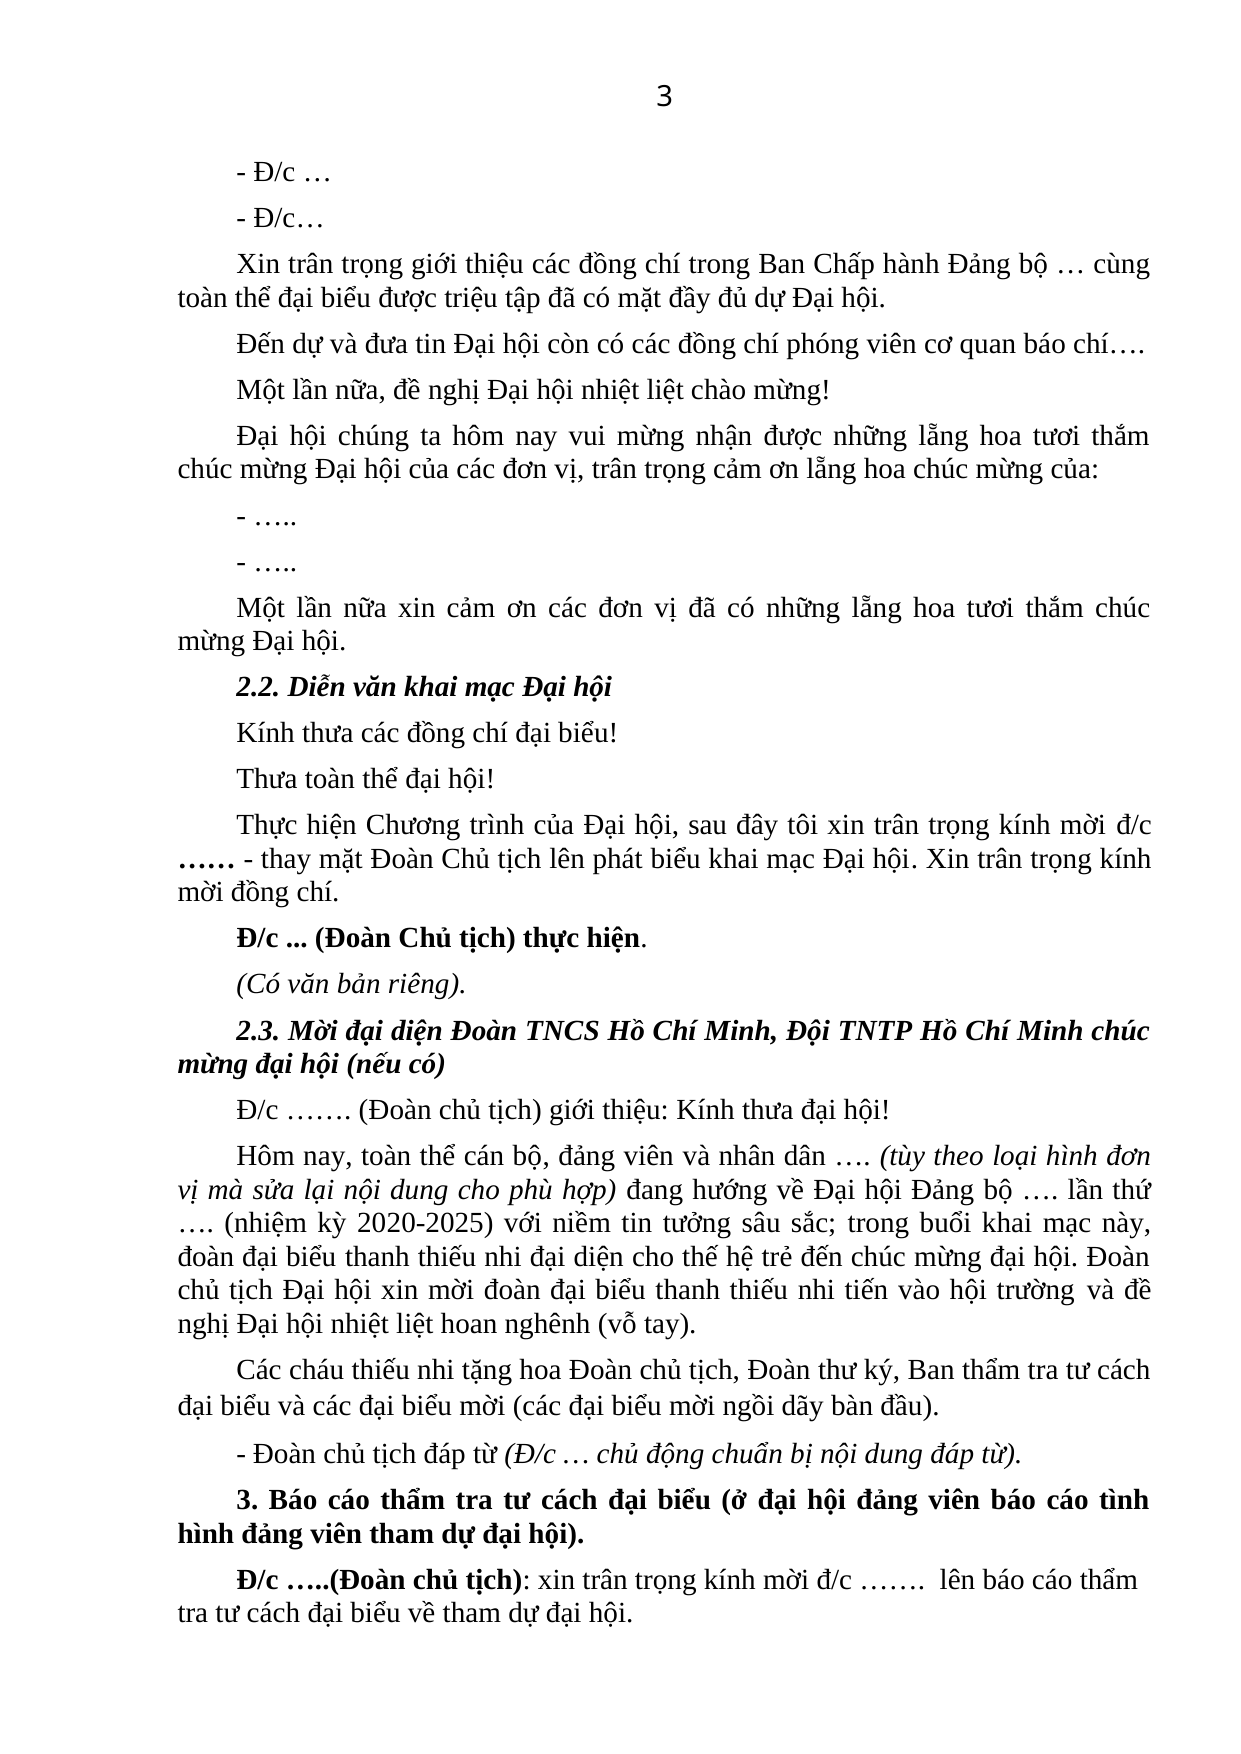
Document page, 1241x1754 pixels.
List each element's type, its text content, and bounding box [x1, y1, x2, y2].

text Đ/c ……. (Đoàn chủ tịch) giới thiệu: Kính thưa đại hội! [177, 1092, 1152, 1126]
text Đ/c ... (Đoàn Chủ tịch) thực hiện. [177, 921, 1152, 954]
text 2.2. Diễn văn khai mạc Đại hội [177, 669, 1152, 703]
text - ….. [177, 544, 1152, 577]
text Thưa toàn thể đại hội! [177, 761, 1152, 795]
text - ….. [177, 498, 1152, 531]
text Một lần nữa xin cảm ơn các đơn vị đã có những lẵng hoa tươi thắm chúc mừng Đại hội. [177, 590, 1152, 657]
text (Có văn bản riêng). [177, 967, 1152, 1000]
text Đại hội chúng ta hôm nay vui mừng nhận được những lẵng hoa tươi thắm chúc mừng Đại hội của các đơn vị, trân trọng cảm ơn lẵng hoa chúc mừng của: [177, 418, 1152, 485]
text Hôm nay, toàn thể cán bộ, đảng viên và nhân dân …. (tùy theo loại hình đơn vị mà sửa lại nội dung cho phù hợp) đang hướng về Đại hội Đảng bộ …. lần thứ …. (nhiệm kỳ 2020-2025) với niềm tin tưởng sâu sắc; trong buổi khai mạc này, đoàn đại biểu thanh thiếu nhi đại diện cho thế hệ trẻ đến chúc mừng đại hội. Đoàn chủ tịch Đại hội xin mời đoàn đại biểu thanh thiếu nhi tiến vào hội trường và đề nghị Đại hội nhiệt liệt hoan nghênh (vỗ tay). [177, 1138, 1152, 1339]
text Các cháu thiếu nhi tặng hoa Đoàn chủ tịch, Đoàn thư ký, Ban thẩm tra tư cách đại biểu và các đại biểu mời (các đại biểu mời ngồi dãy bàn đầu). [177, 1352, 1152, 1424]
text Kính thưa các đồng chí đại biểu! [177, 715, 1152, 749]
text Đ/c …..(Đoàn chủ tịch): xin trân trọng kính mời đ/c ……. lên báo cáo thẩm tra tư cách đại biểu về tham dự đại hội. [177, 1562, 1152, 1629]
text 2.3. Mời đại diện Đoàn TNCS Hồ Chí Minh, Đội TNTP Hồ Chí Minh chúc mừng đại hội (nếu có) [177, 1013, 1152, 1080]
text Một lần nữa, đề nghị Đại hội nhiệt liệt chào mừng! [177, 372, 1152, 406]
text - Đ/c … [177, 154, 1152, 188]
text Đến dự và đưa tin Đại hội còn có các đồng chí phóng viên cơ quan báo chí…. [177, 326, 1152, 359]
text - Đoàn chủ tịch đáp từ (Đ/c … chủ động chuẩn bị nội dung đáp từ). [177, 1436, 1152, 1470]
text - Đ/c… [177, 200, 1152, 234]
text 3. Báo cáo thẩm tra tư cách đại biểu (ở đại hội đảng viên báo cáo tình hình đảng viên tham dự đại hội). [177, 1482, 1152, 1549]
text Thực hiện Chương trình của Đại hội, sau đây tôi xin trân trọng kính mời đ/c …… - thay mặt Đoàn Chủ tịch lên phát biểu khai mạc Đại hội. Xin trân trọng kính mời đồng chí. [177, 807, 1152, 908]
text Xin trân trọng giới thiệu các đồng chí trong Ban Chấp hành Đảng bộ … cùng toàn thể đại biểu được triệu tập đã có mặt đầy đủ dự Đại hội. [177, 246, 1152, 313]
